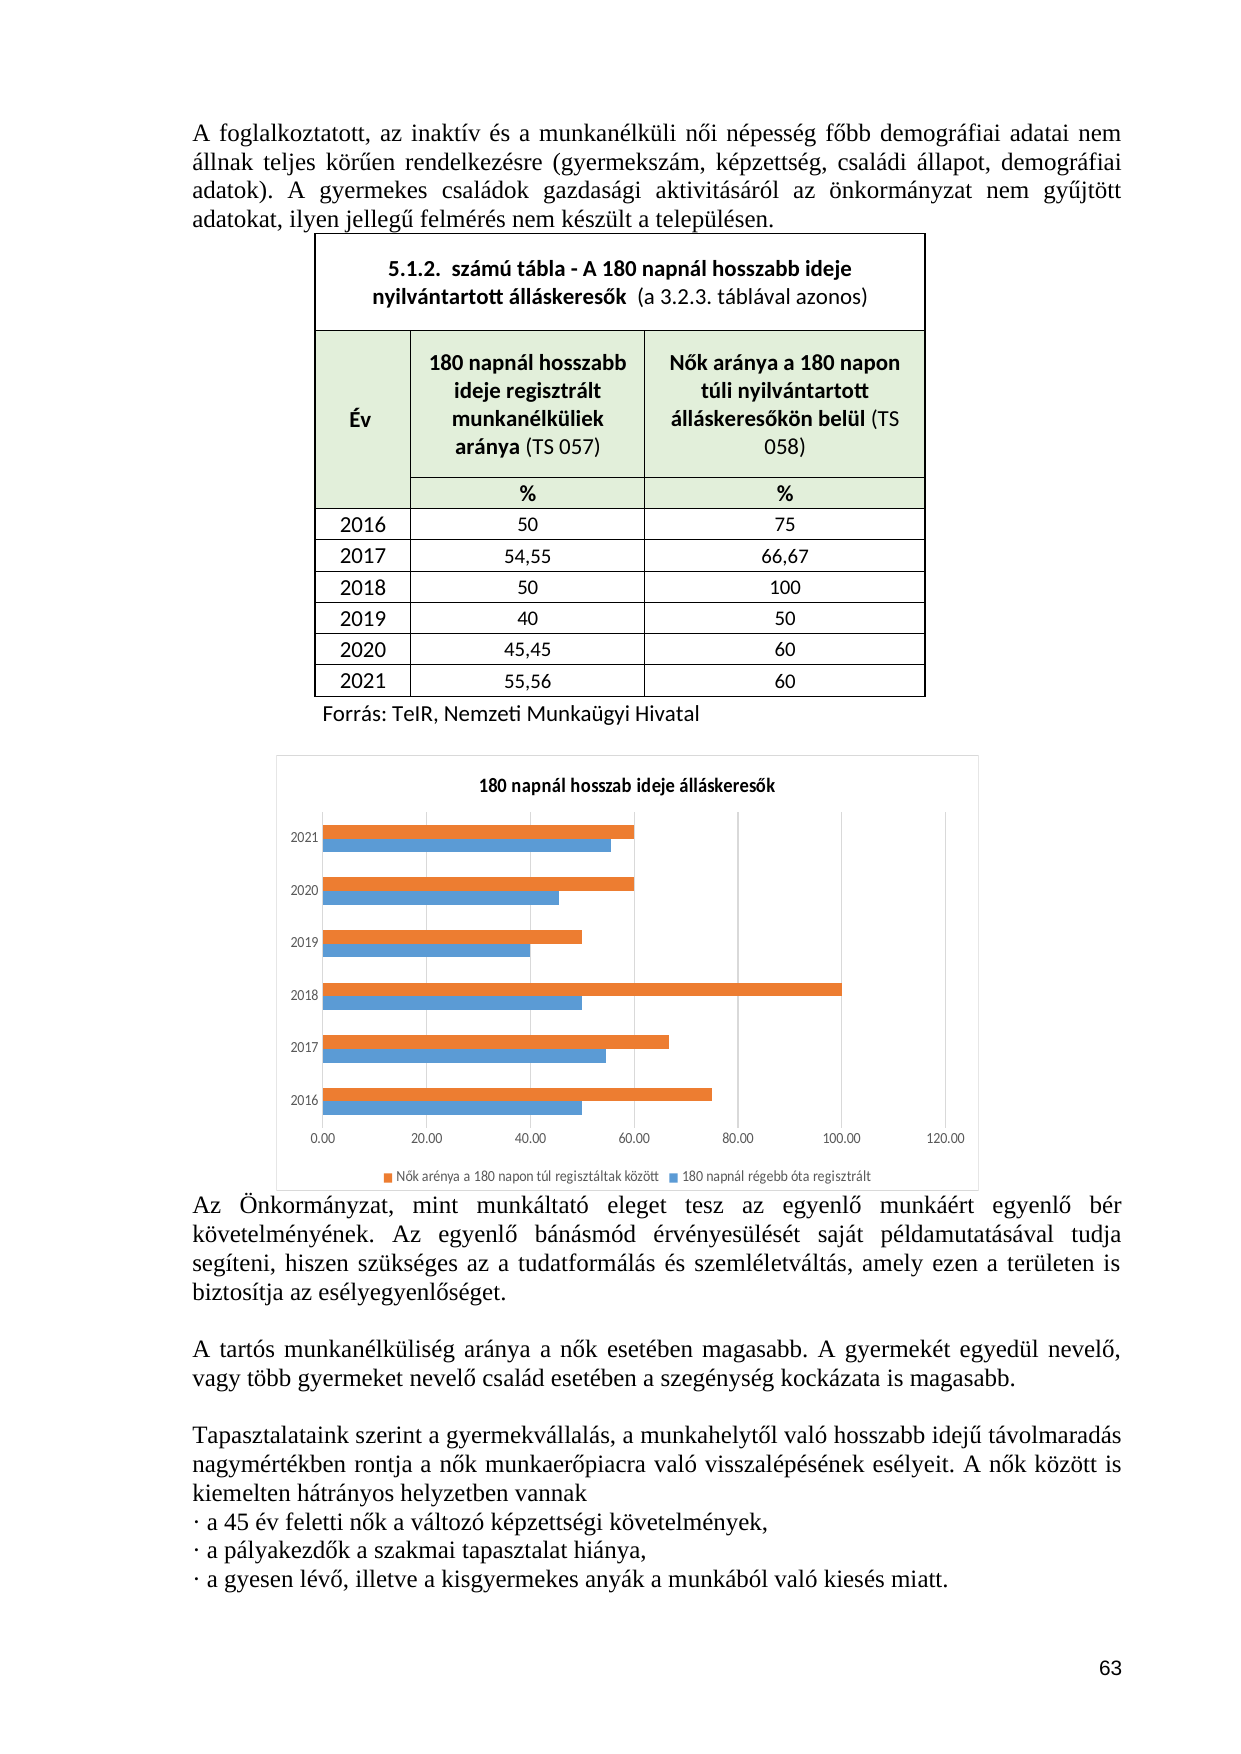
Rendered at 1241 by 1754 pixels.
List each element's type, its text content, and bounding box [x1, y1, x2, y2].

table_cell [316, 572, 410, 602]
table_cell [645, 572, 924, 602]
text A tartós munkanélküliség aránya a nők esetében magasabb. A gyermekét egyedül nevelő, vagy több gyermeket nevelő család esetében a szegénység kockázata is magasabb. [192, 1334, 1122, 1392]
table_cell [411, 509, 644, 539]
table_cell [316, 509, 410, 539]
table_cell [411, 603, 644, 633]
text A foglalkoztatott, az inaktív és a munkanélküli női népesség főbb demográfiai adatai nem állnak teljes körűen rendelkezésre (gyermekszám, képzettség, családi állapot, demográfiai adatok). A gyermekes családok gazdasági aktivitásáról az önkormányzat nem gyűjtött adatokat, ilyen jellegű felmérés nem készült a településen. [192, 118, 1122, 233]
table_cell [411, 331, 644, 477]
text Az Önkormányzat, mint munkáltató eleget tesz az egyenlő munkáért egyenlő bér követelményének. Az egyenlő bánásmód érvényesülését saját példamutatásával tudja segíteni, hiszen szükséges az a tudatformálás és szemléletváltás, amely ezen a területen is biztosítja az esélyegyenlőséget. [192, 1191, 1122, 1306]
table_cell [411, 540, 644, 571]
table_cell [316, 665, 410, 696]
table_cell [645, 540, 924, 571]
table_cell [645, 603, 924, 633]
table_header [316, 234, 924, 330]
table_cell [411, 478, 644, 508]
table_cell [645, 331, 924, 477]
text · a 45 év feletti nők a változó képzettségi követelmények, [192, 1507, 1122, 1536]
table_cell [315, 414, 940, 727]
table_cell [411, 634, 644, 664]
text Tapasztalataink szerint a gyermekvállalás, a munkahelytől való hosszabb idejű távolmaradás nagymértékben rontja a nők munkaerőpiacra való visszalépésének esélyeit. A nők között is kiemelten hátrányos helyzetben vannak [192, 1421, 1122, 1507]
text · a pályakezdők a szakmai tapasztalat hiánya, [192, 1536, 1122, 1564]
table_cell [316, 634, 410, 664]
text · a gyesen lévő, illetve a kisgyermekes anyák a munkából való kiesés miatt. [192, 1564, 1122, 1593]
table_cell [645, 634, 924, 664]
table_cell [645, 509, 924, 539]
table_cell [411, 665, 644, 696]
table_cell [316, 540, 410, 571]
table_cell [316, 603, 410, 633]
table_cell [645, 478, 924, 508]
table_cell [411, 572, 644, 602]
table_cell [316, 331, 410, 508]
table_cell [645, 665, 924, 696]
